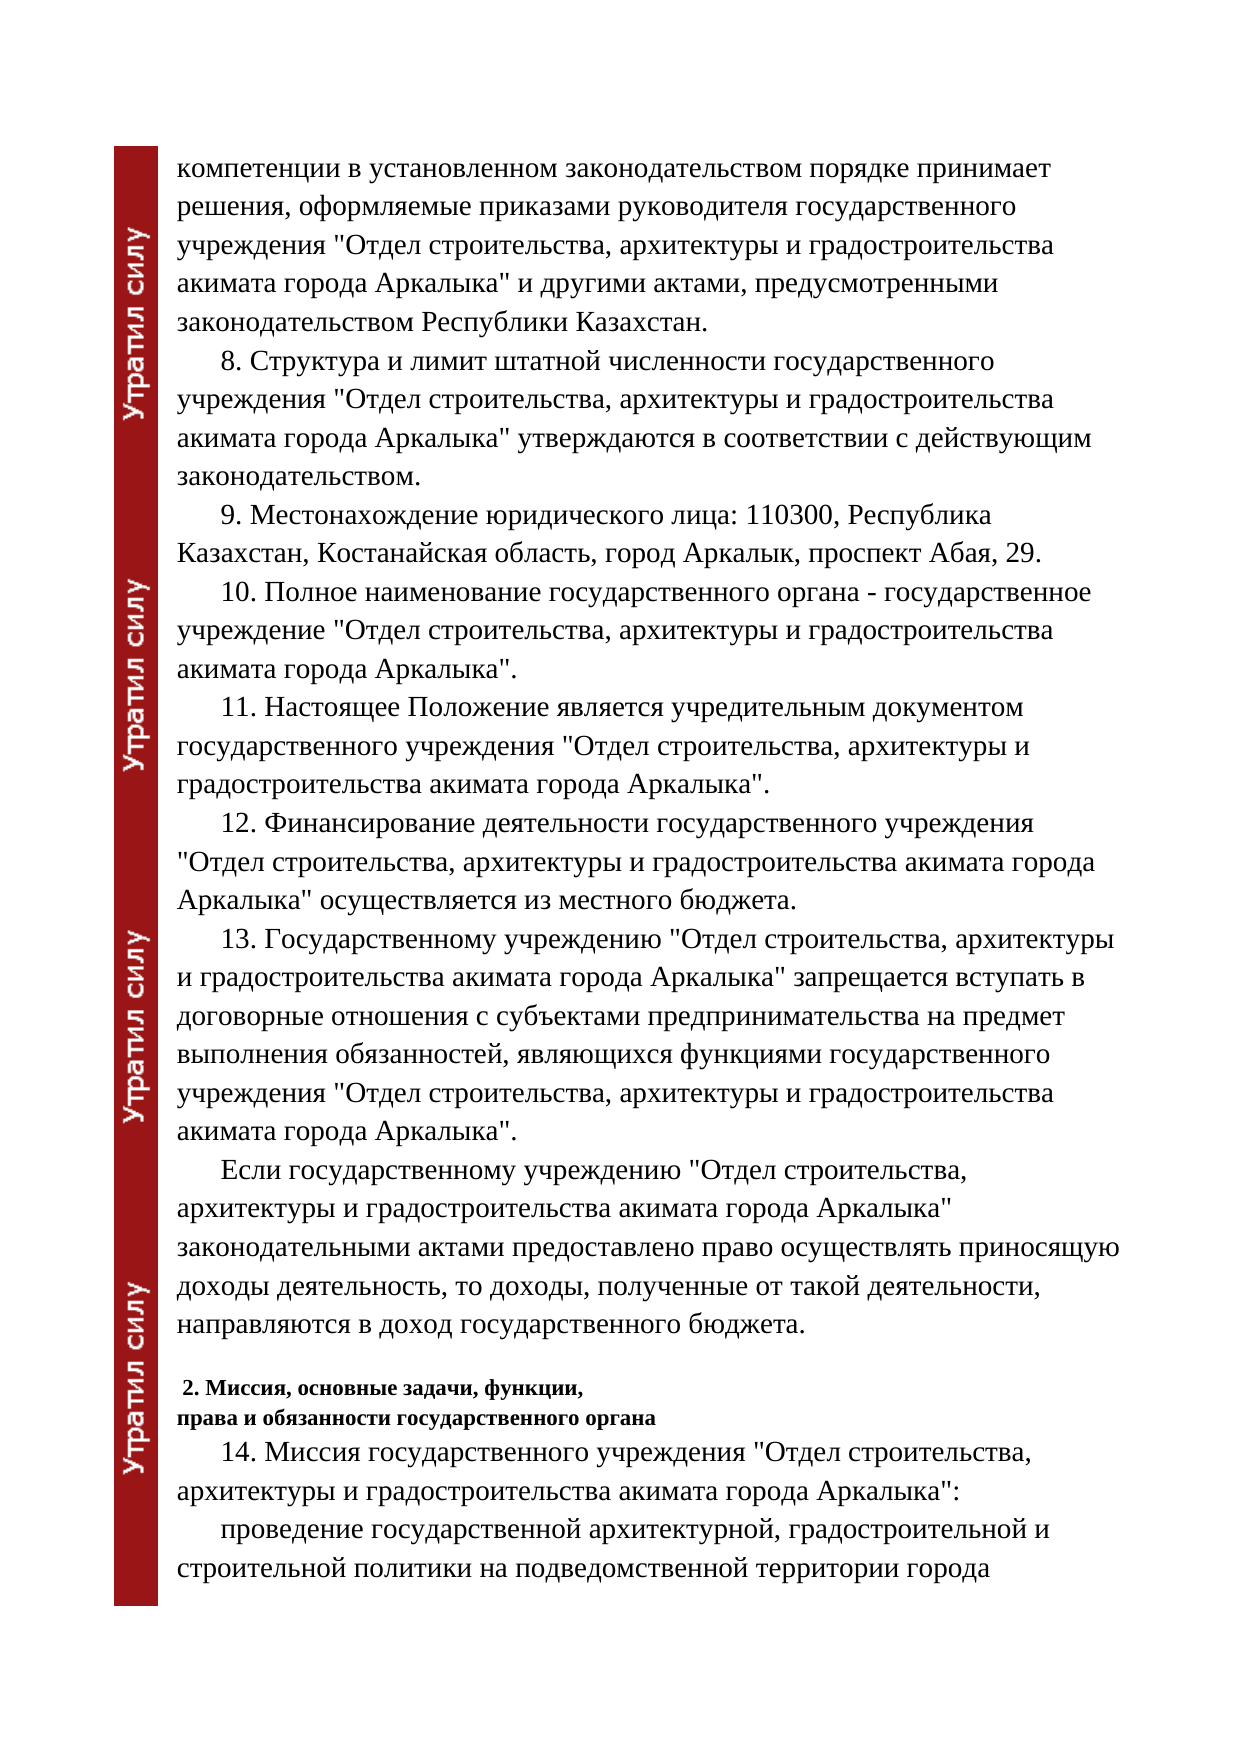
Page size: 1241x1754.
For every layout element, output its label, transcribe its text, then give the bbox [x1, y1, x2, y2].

text 2. Миссия, основные задачи, функции, права и обязанности государственного органа [112, 1374, 1128, 1430]
picture [114, 146, 158, 150]
picture [114, 1583, 158, 1606]
picture [114, 1430, 158, 1434]
picture [114, 1370, 158, 1374]
